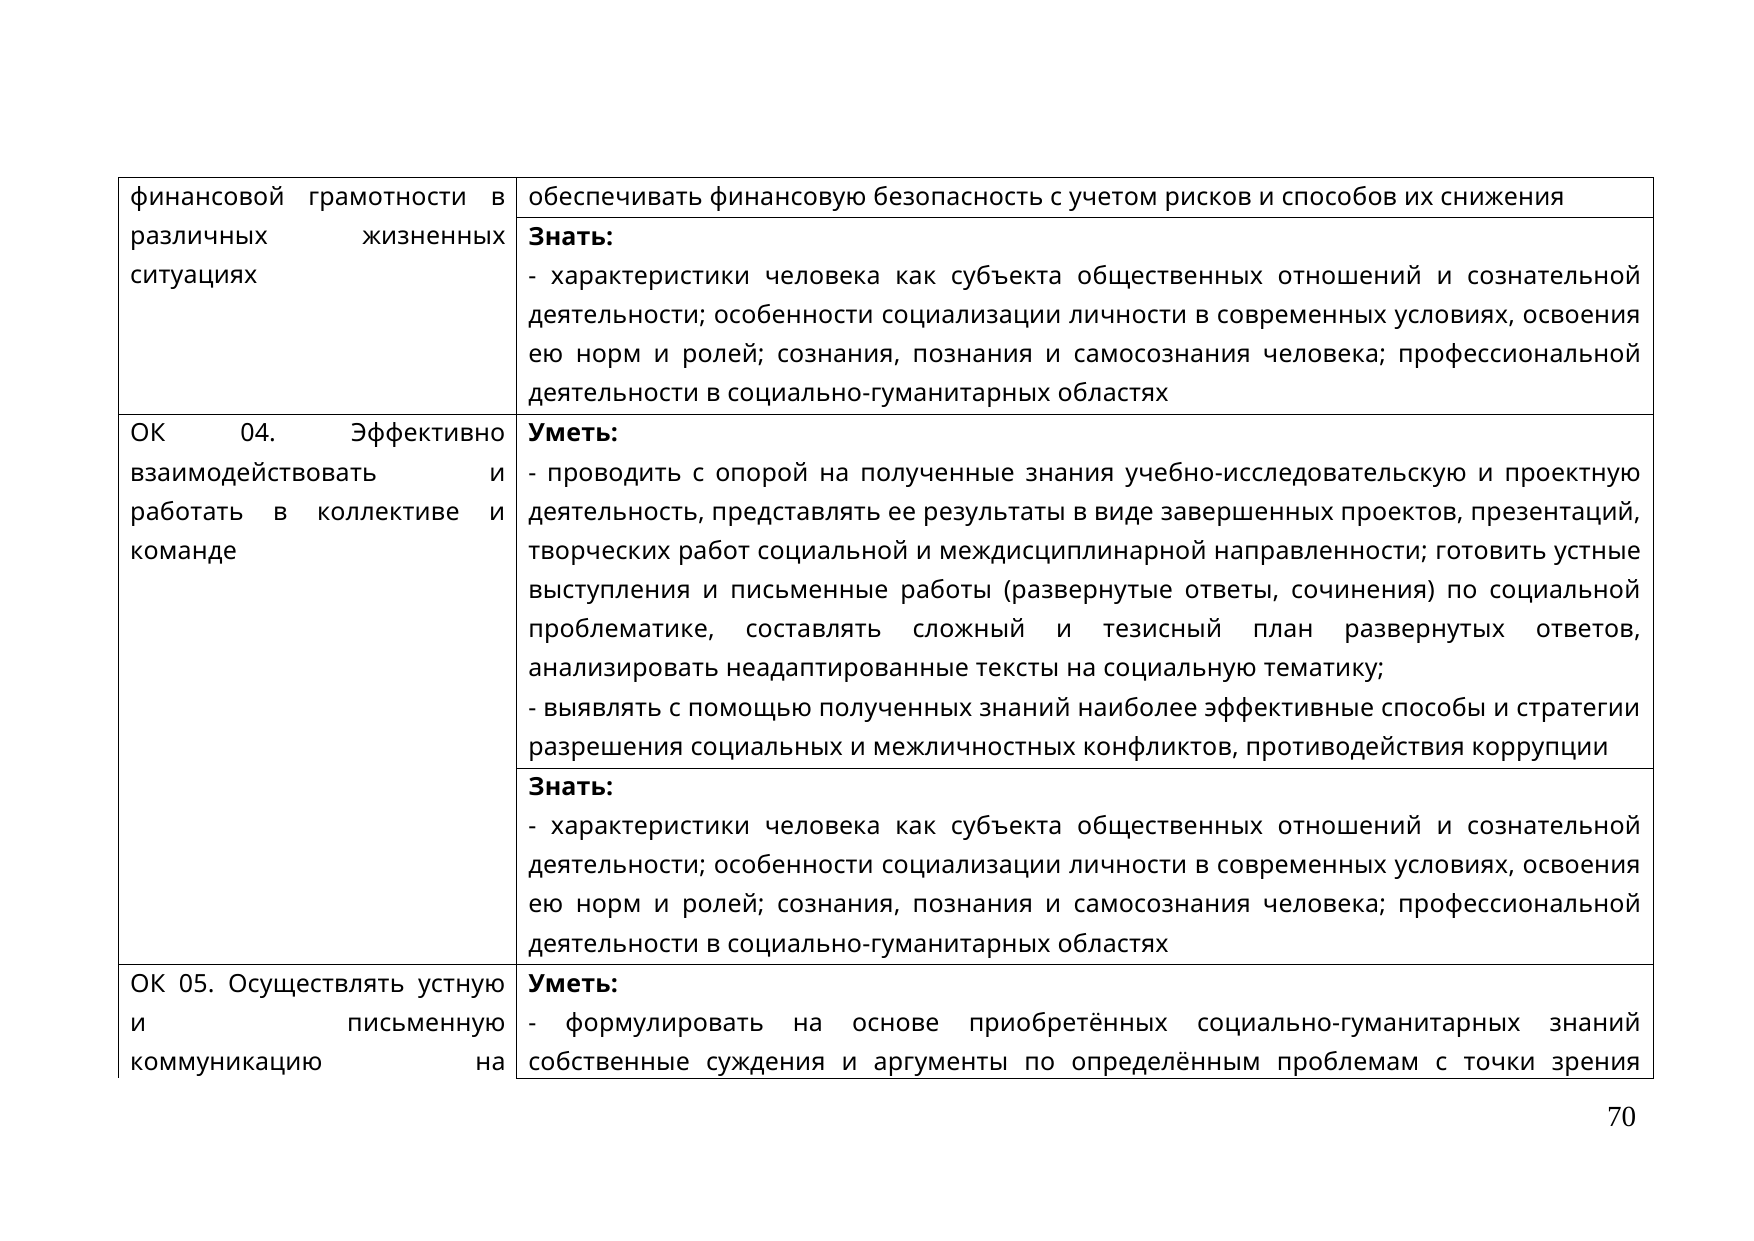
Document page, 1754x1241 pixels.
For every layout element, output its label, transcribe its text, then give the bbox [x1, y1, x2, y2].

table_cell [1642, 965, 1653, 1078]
table_cell Знать: - характеристики человека как субъекта общественных отношений и сознательной деятельности; особенности социализации личности в современных условиях, освоения ею норм и ролей; сознания, познания и самосознания человека; профессиональной деятельности в социально-гуманитарных областях [517, 218, 1653, 414]
table_cell Знать: - характеристики человека как субъекта общественных отношений и сознательной деятельности; особенности социализации личности в современных условиях, освоения ею норм и ролей; сознания, познания и самосознания человека; профессиональной деятельности в социально-гуманитарных областях [517, 769, 1653, 964]
table_cell ОК 04. Эффективно взаимодействовать и работать в коллективе и команде [119, 415, 516, 964]
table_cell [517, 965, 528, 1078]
table_cell Уметь: - проводить с опорой на полученные знания учебно-исследовательскую и проектную деятельность, представлять ее результаты в виде завершенных проектов, презентаций, творческих работ социальной и междисциплинарной направленности; готовить устные выступления и письменные работы (развернутые ответы, сочинения) по социальной проблематике, составлять сложный и тезисный план развернутых ответов, анализировать неадаптированные тексты на социальную тематику; - выявлять с помощью полученных знаний наиболее эффективные способы и стратегии разрешения социальных и межличностных конфликтов, противодействия коррупции [517, 415, 1653, 767]
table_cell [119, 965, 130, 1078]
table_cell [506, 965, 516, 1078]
